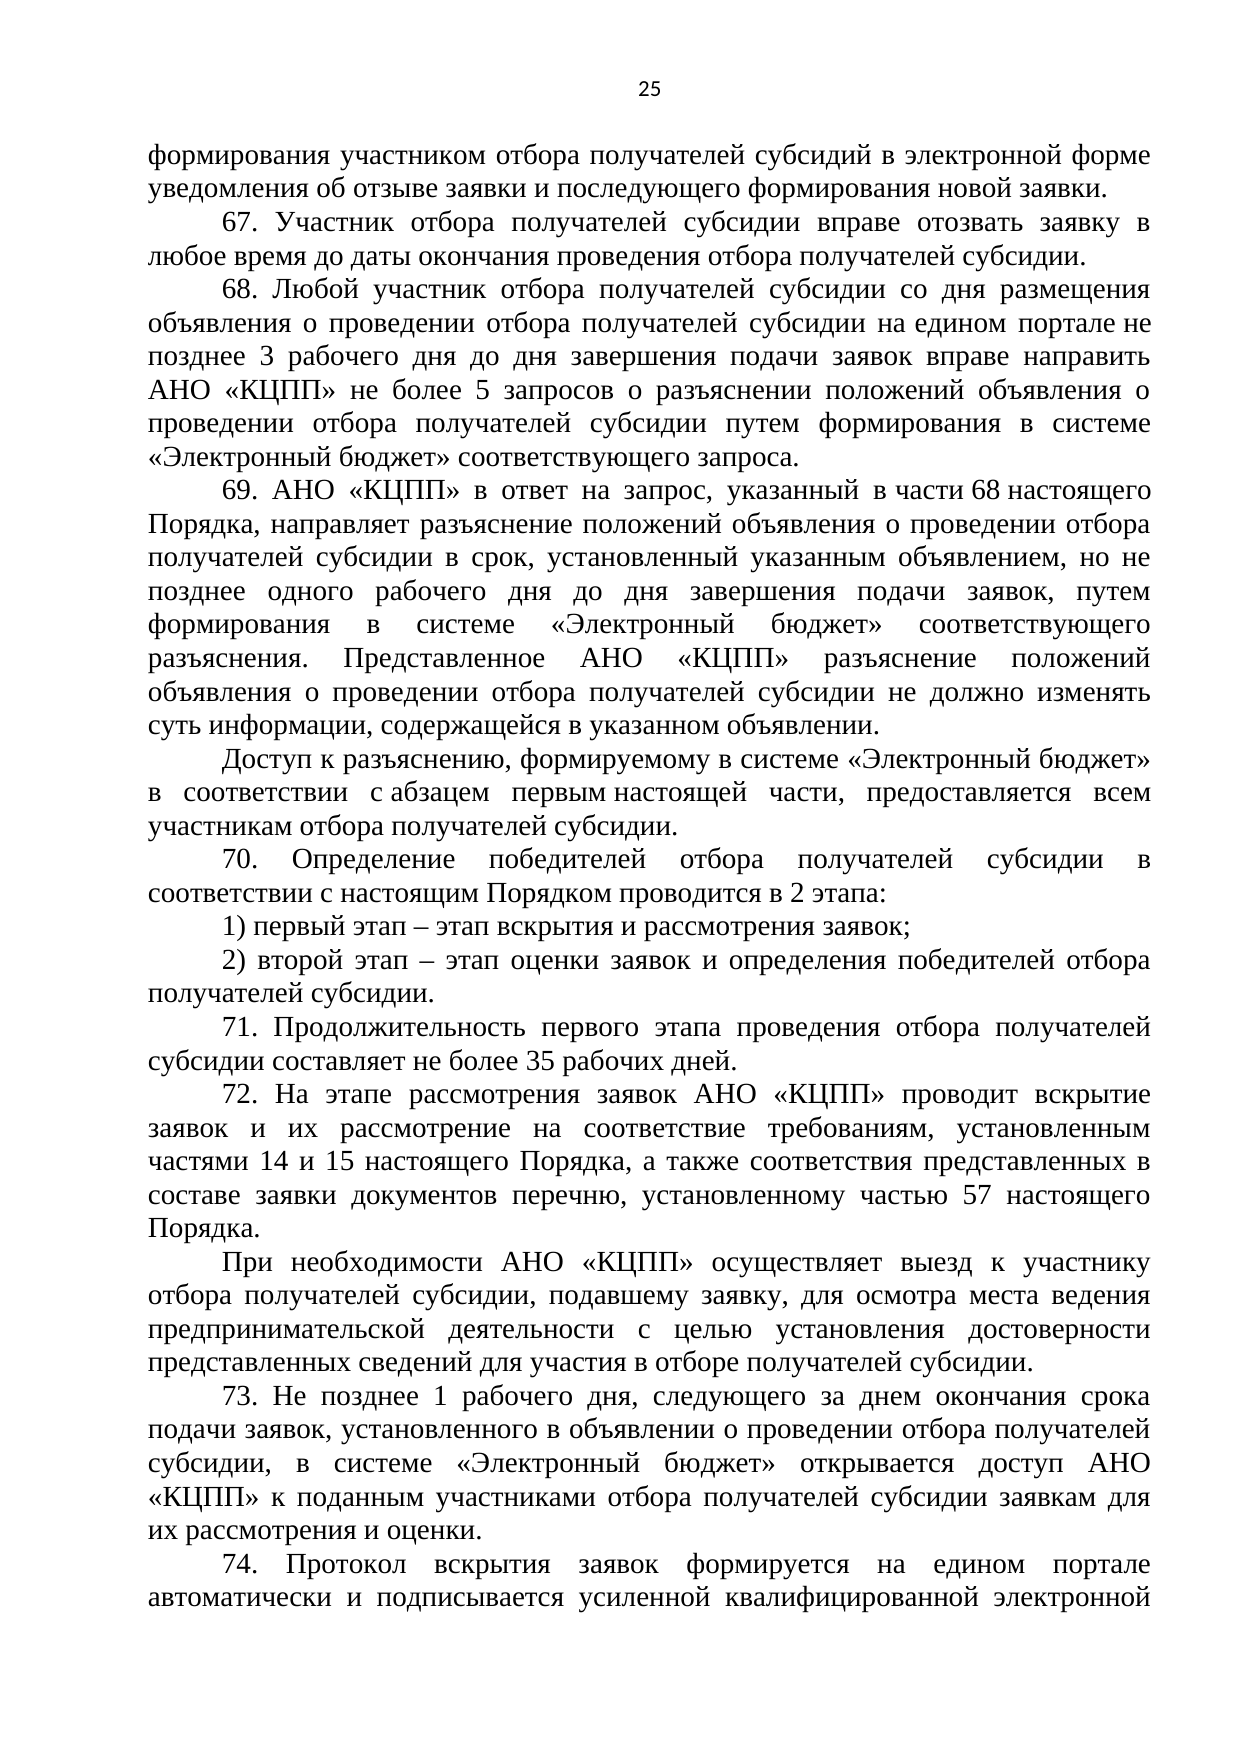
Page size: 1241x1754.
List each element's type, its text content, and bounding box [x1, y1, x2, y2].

text 70. Определение победителей отбора получателей субсидии в соответствии с настоящим Порядком проводится в 2 этапа: [148, 841, 1152, 908]
text 69. АНО «КЦПП» в ответ на запрос, указанный в части 68 настоящего Порядка, направляет разъяснение положений объявления о проведении отбора получателей субсидии в срок, установленный указанным объявлением, но не позднее одного рабочего дня до дня завершения подачи заявок, путем формирования в системе «Электронный бюджет» соответствующего разъяснения. Представленное АНО «КЦПП» разъяснение положений объявления о проведении отбора получателей субсидии не должно изменять суть информации, содержащейся в указанном объявлении. [148, 472, 1152, 741]
text Доступ к разъяснению, формируемому в системе «Электронный бюджет» в соответствии с абзацем первым настоящей части, предоставляется всем участникам отбора получателей субсидии. [148, 741, 1152, 841]
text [148, 137, 1152, 204]
text 71. Продолжительность первого этапа проведения отбора получателей субсидии составляет не более 35 рабочих дней. [148, 1009, 1152, 1076]
text 67. Участник отбора получателей субсидии вправе отозвать заявку в любое время до даты окончания проведения отбора получателей субсидии. [148, 204, 1152, 271]
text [148, 1546, 1152, 1613]
text 73. Не позднее 1 рабочего дня, следующего за днем окончания срока подачи заявок, установленного в объявлении о проведении отбора получателей субсидии, в системе «Электронный бюджет» открывается доступ АНО «КЦПП» к поданным участниками отбора получателей субсидии заявкам для их рассмотрения и оценки. [148, 1378, 1152, 1546]
text 1) первый этап – этап вскрытия и рассмотрения заявок; [148, 908, 1152, 942]
text При необходимости АНО «КЦПП» осуществляет выезд к участнику отбора получателей субсидии, подавшему заявку, для осмотра места ведения предпринимательской деятельности с целью установления достоверности представленных сведений для участия в отборе получателей субсидии. [148, 1244, 1152, 1378]
text 72. На этапе рассмотрения заявок АНО «КЦПП» проводит вскрытие заявок и их рассмотрение на соответствие требованиям, установленным частями 14 и 15 настоящего Порядка, а также соответствия представленных в составе заявки документов перечню, установленному частью 57 настоящего Порядка. [148, 1076, 1152, 1244]
text 2) второй этап – этап оценки заявок и определения победителей отбора получателей субсидии. [148, 942, 1152, 1009]
text 68. Любой участник отбора получателей субсидии со дня размещения объявления о проведении отбора получателей субсидии на едином портале не позднее 3 рабочего дня до дня завершения подачи заявок вправе направить АНО «КЦПП» не более 5 запросов о разъяснении положений объявления о проведении отбора получателей субсидии путем формирования в системе «Электронный бюджет» соответствующего запроса. [148, 271, 1152, 472]
